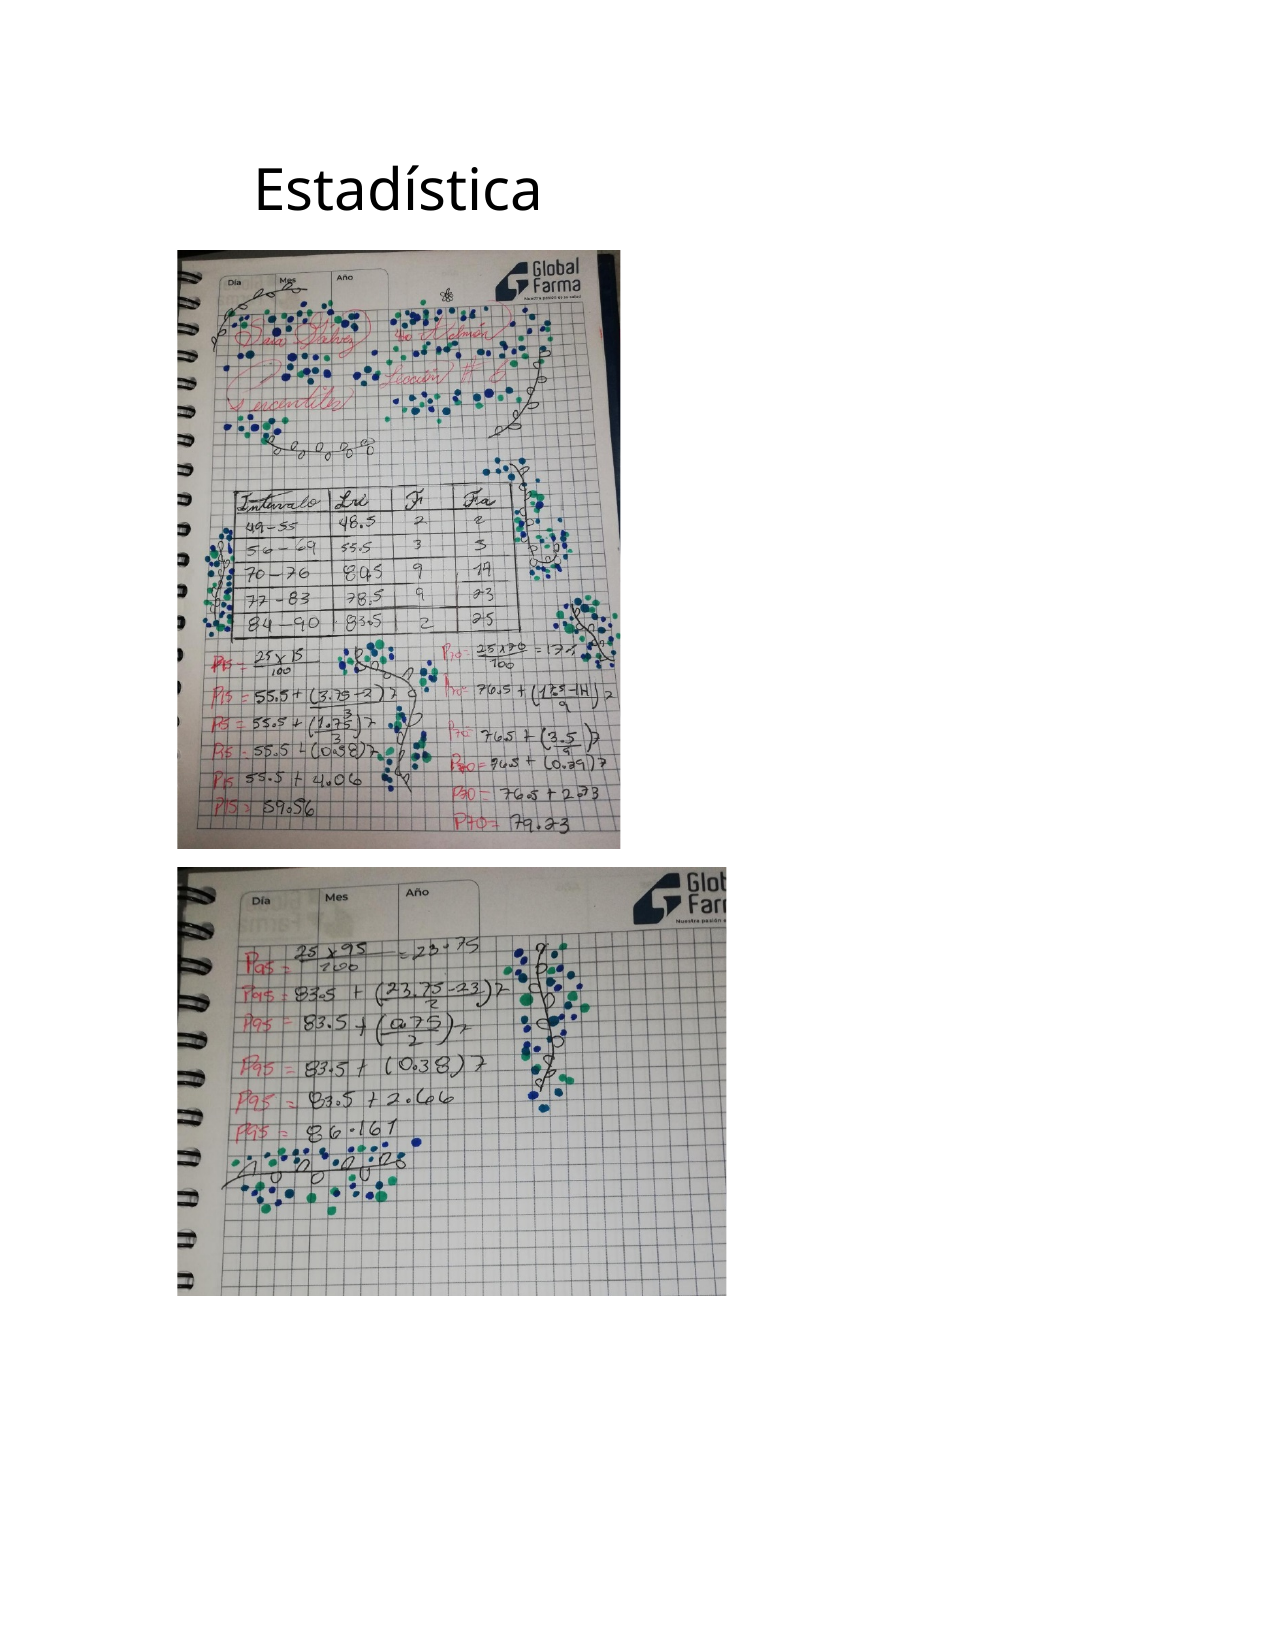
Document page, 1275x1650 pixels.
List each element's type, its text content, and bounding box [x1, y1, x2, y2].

picture [177, 867, 727, 1296]
picture [177, 250, 621, 849]
text Estadística [177, 148, 1098, 227]
